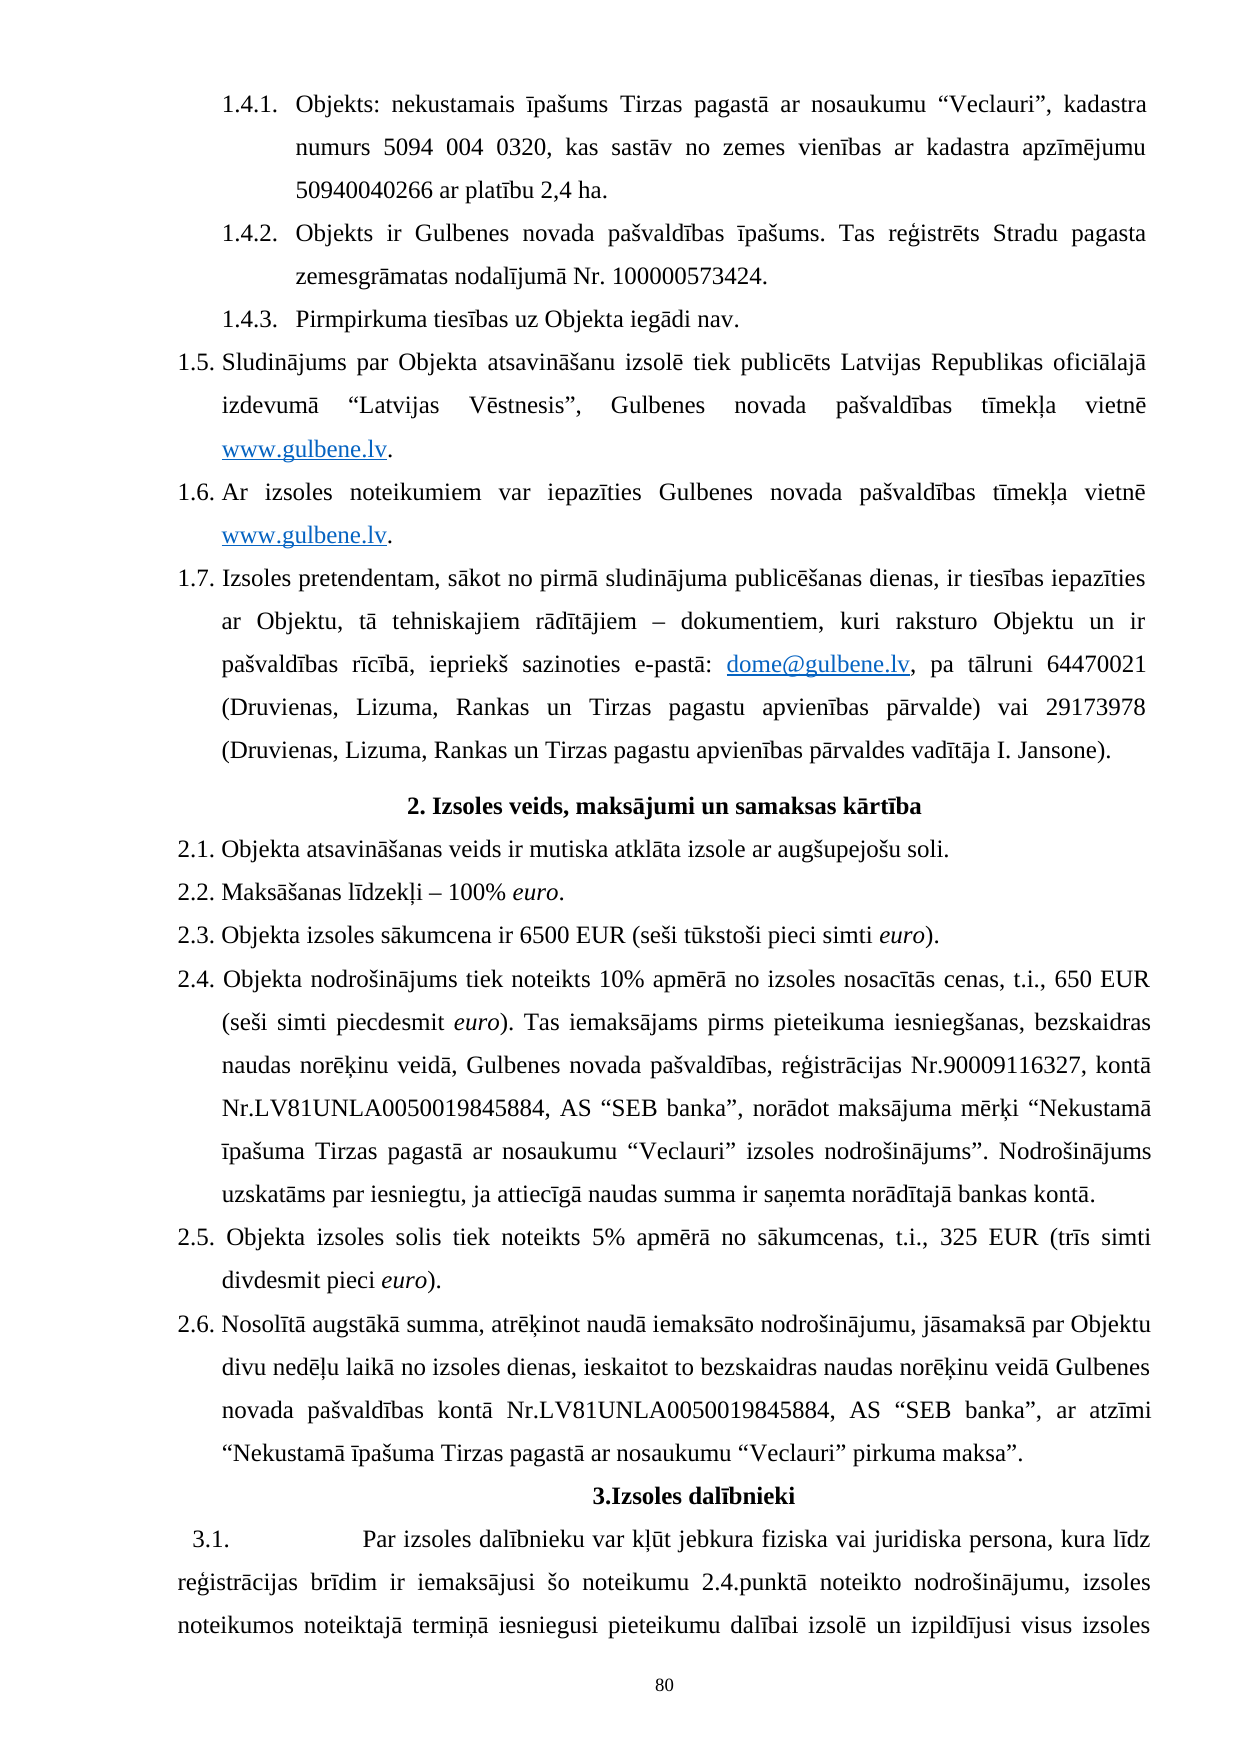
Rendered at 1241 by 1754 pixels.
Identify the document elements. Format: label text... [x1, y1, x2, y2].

text 1.7. Izsoles pretendentam, sākot no pirmā sludinājuma publicēšanas dienas, ir tiesības iepazīties ar Objektu, tā tehniskajiem rādītājiem – dokumentiem, kuri raksturo Objektu un ir pašvaldības rīcībā, iepriekš sazinoties e-pastā: dome@gulbene.lv, pa tālruni 64470021 (Druvienas, Lizuma, Rankas un Tirzas pagastu apvienības pārvalde) vai 29173978 (Druvienas, Lizuma, Rankas un Tirzas pagastu apvienības pārvaldes vadītāja I. Jansone). [177, 563, 1147, 764]
text 2.2. Maksāšanas līdzekļi – 100% euro. [177, 877, 1147, 906]
text 2.5. Objekta izsoles solis tiek noteikts 5% apmērā no sākumcenas, t.i., 325 EUR (trīs simti divdesmit pieci euro). [177, 1222, 1152, 1294]
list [177, 1524, 1152, 1639]
text 1.4.2. Objekts ir Gulbenes novada pašvaldības īpašums. Tas reģistrēts Stradu pagasta zemesgrāmatas nodalījumā Nr. 100000573424. [222, 218, 1147, 290]
text 1.4.3. Pirmpirkuma tiesības uz Objekta iegādi nav. [222, 304, 1147, 333]
text 2. Izsoles veids, maksājumi un samaksas kārtība [177, 791, 1152, 820]
text 2.6. Nosolītā augstākā summa, atrēķinot naudā iemaksāto nodrošinājumu, jāsamaksā par Objektu divu nedēļu laikā no izsoles dienas, ieskaitot to bezskaidras naudas norēķinu veidā Gulbenes novada pašvaldības kontā Nr.LV81UNLA0050019845884, AS “SEB banka”, ar atzīmi “Nekustamā īpašuma Tirzas pagastā ar nosaukumu “Veclauri” pirkuma maksa”. [177, 1309, 1152, 1467]
text 3.Izsoles dalībnieki [236, 1481, 1152, 1510]
text 2.3. Objekta izsoles sākumcena ir 6500 EUR (seši tūkstoši pieci simti euro). [177, 921, 1147, 949]
text 1.5. Sludinājums par Objekta atsavināšanu izsolē tiek publicēts Latvijas Republikas oficiālajā izdevumā “Latvijas Vēstnesis”, Gulbenes novada pašvaldības tīmekļa vietnē www.gulbene.lv. [177, 347, 1147, 462]
text 2.1. Objekta atsavināšanas veids ir mutiska atklāta izsole ar augšupejošu soli. [177, 834, 1147, 863]
text 1.6. Ar izsoles noteikumiem var iepazīties Gulbenes novada pašvaldības tīmekļa vietnē www.gulbene.lv. [177, 477, 1147, 549]
text 2.4. Objekta nodrošinājums tiek noteikts 10% apmērā no izsoles nosacītās cenas, t.i., 650 EUR (seši simti piecdesmit euro). Tas iemaksājams pirms pieteikuma iesniegšanas, bezskaidras naudas norēķinu veidā, Gulbenes novada pašvaldības, reģistrācijas Nr.90009116327, kontā Nr.LV81UNLA0050019845884, AS “SEB banka”, norādot maksājuma mērķi “Nekustamā īpašuma Tirzas pagastā ar nosaukumu “Veclauri” izsoles nodrošinājums”. Nodrošinājums uzskatāms par iesniegtu, ja attiecīgā naudas summa ir saņemta norādītajā bankas kontā. [177, 964, 1152, 1208]
text 1.4.1. Objekts: nekustamais īpašums Tirzas pagastā ar nosaukumu “Veclauri”, kadastra numurs 5094 004 0320, kas sastāv no zemes vienības ar kadastra apzīmējumu 50940040266 ar platību 2,4 ha. [222, 89, 1147, 204]
